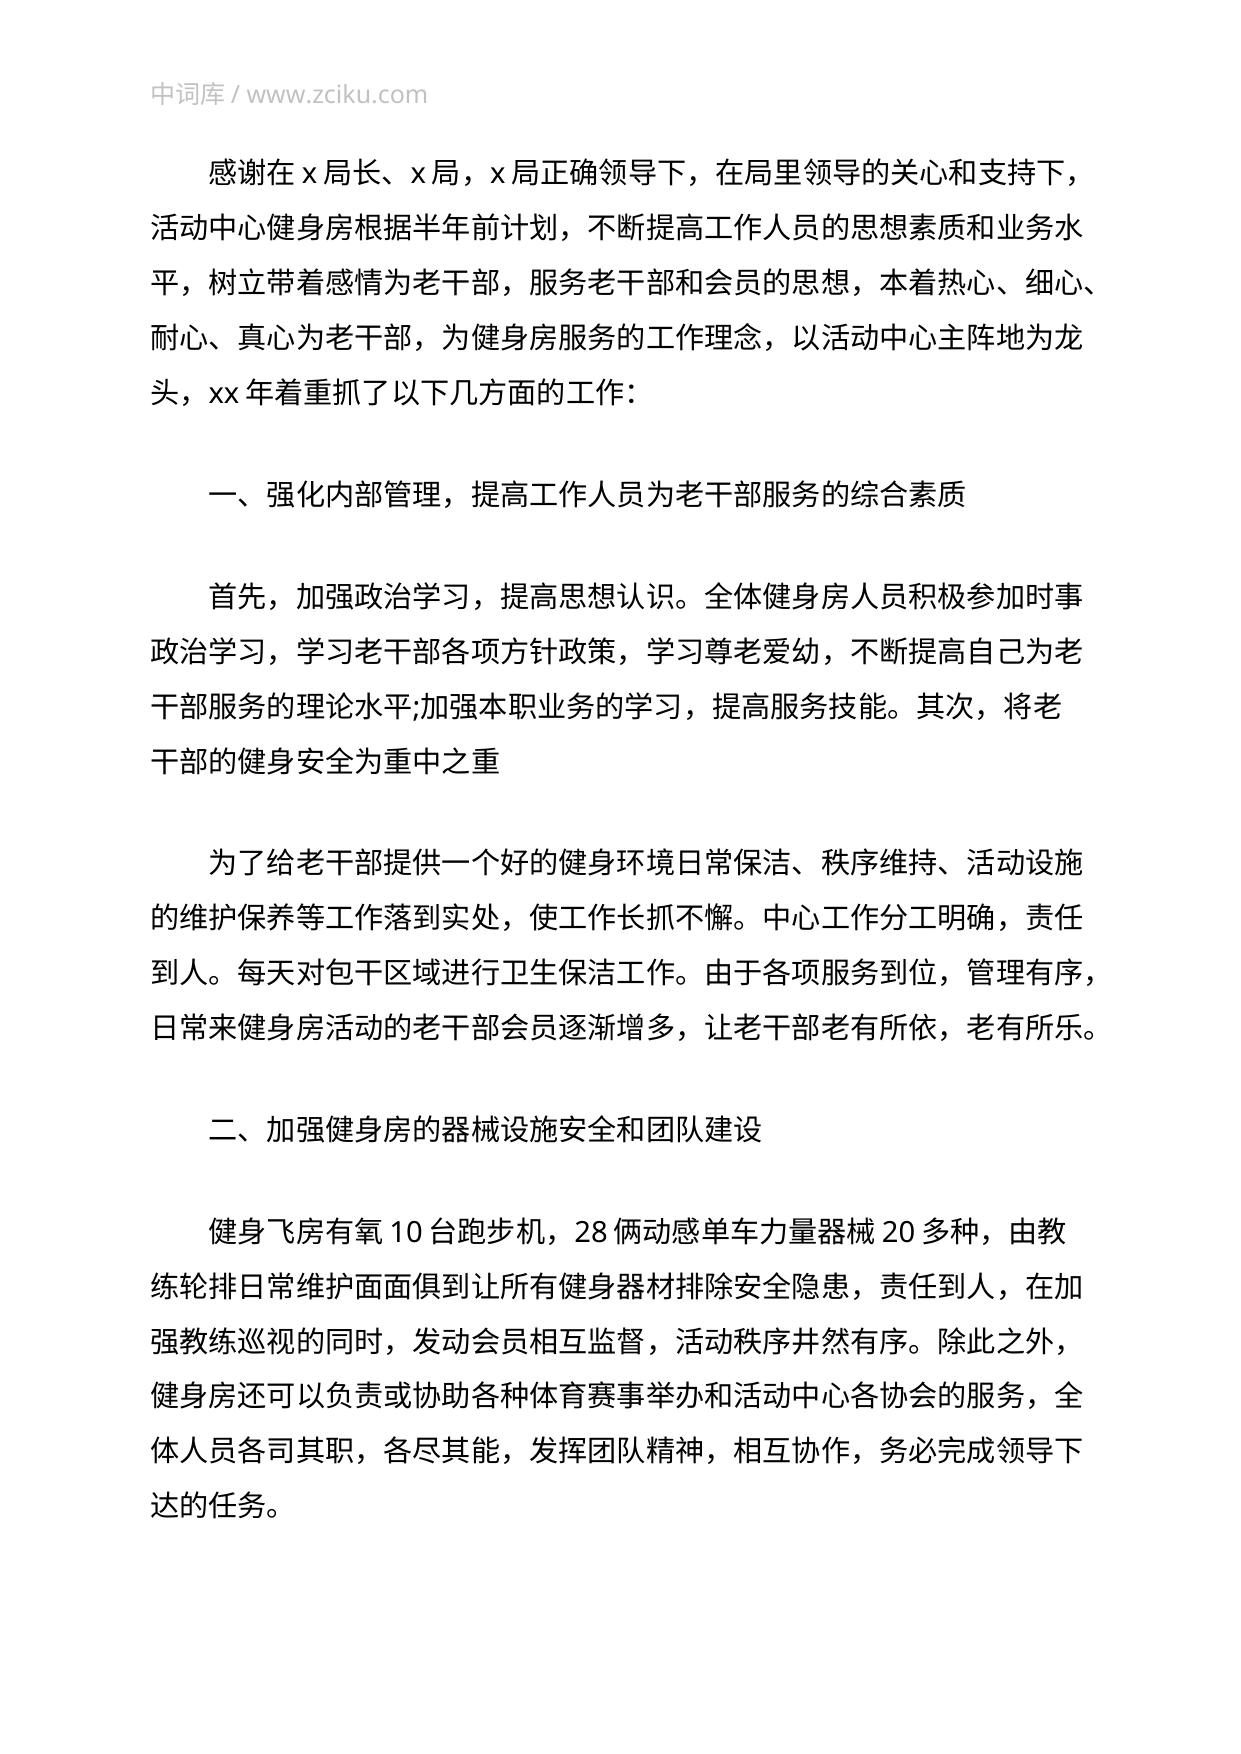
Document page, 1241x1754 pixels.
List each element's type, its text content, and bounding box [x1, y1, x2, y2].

text 为了给老干部提供一个好的健身环境日常保洁、秩序维持、活动设施的维护保养等工作落到实处，使工作长抓不懈。中心工作分工明确，责任到人。每天对包干区域进行卫生保洁工作。由于各项服务到位，管理有序，日常来健身房活动的老干部会员逐渐增多，让老干部老有所依，老有所乐。 [150, 840, 1090, 1047]
text 感谢在x局长、x局，x局正确领导下，在局里领导的关心和支持下，活动中心健身房根据半年前计划，不断提高工作人员的思想素质和业务水平，树立带着感情为老干部，服务老干部和会员的思想，本着热心、细心、耐心、真心为老干部，为健身房服务的工作理念，以活动中心主阵地为龙头，xx年着重抓了以下几方面的工作： [150, 150, 1090, 412]
text 二、加强健身房的器械设施安全和团队建设 [150, 1106, 1090, 1149]
text 健身飞房有氧10台跑步机，28俩动感单车力量器械20多种，由教练轮排日常维护面面俱到让所有健身器材排除安全隐患，责任到人，在加强教练巡视的同时，发动会员相互监督，活动秩序井然有序。除此之外，健身房还可以负责或协助各种体育赛事举办和活动中心各协会的服务，全体人员各司其职，各尽其能，发挥团队精神，相互协作，务必完成领导下达的任务。 [150, 1208, 1090, 1525]
text 首先，加强政治学习，提高思想认识。全体健身房人员积极参加时事政治学习，学习老干部各项方针政策，学习尊老爱幼，不断提高自己为老干部服务的理论水平;加强本职业务的学习，提高服务技能。其次，将老干部的健身安全为重中之重 [150, 573, 1090, 781]
text 一、强化内部管理，提高工作人员为老干部服务的综合素质 [150, 472, 1090, 514]
